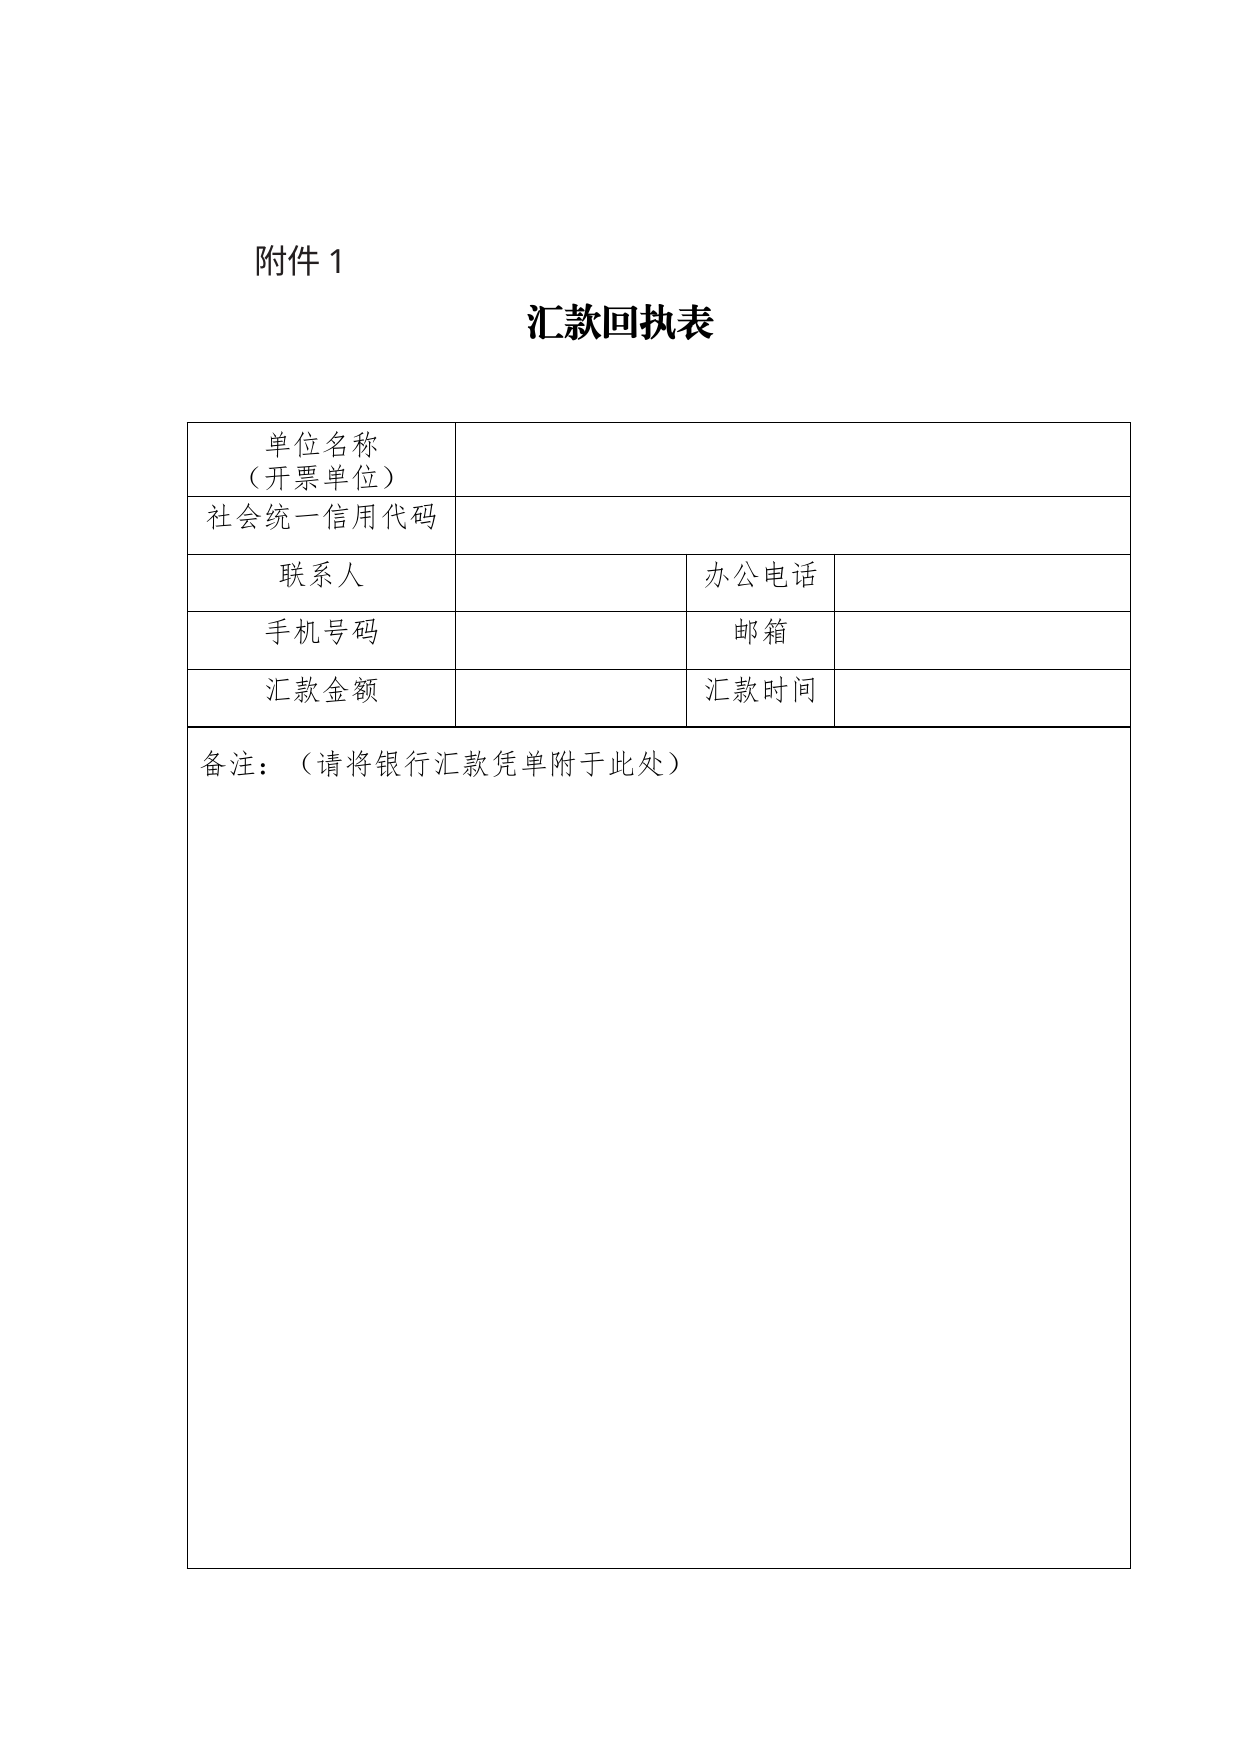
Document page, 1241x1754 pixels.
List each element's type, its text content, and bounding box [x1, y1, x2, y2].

table_cell 办公电话 [687, 555, 834, 611]
table_header 单位名称 （开票单位） [188, 423, 455, 496]
text 汇款回执表 [187, 292, 1053, 357]
table_cell 联系人 [188, 555, 455, 611]
table_cell 手机号码 [188, 612, 455, 669]
table_cell [456, 670, 686, 726]
table_cell [456, 612, 686, 669]
table_cell 邮箱 [687, 612, 834, 669]
table_header [456, 423, 1130, 496]
table_cell [456, 555, 686, 611]
table_cell 汇款金额 [188, 670, 455, 726]
table_cell [456, 497, 1130, 553]
table_cell 备注：（请将银行汇款凭单附于此处） [188, 728, 1130, 1567]
table_cell 汇款时间 [687, 670, 834, 726]
table_cell 社会统一信用代码 [188, 497, 455, 553]
text 附件1 [187, 227, 1053, 292]
table_cell [835, 612, 1130, 669]
table_cell [835, 670, 1130, 726]
table_cell [835, 555, 1130, 611]
